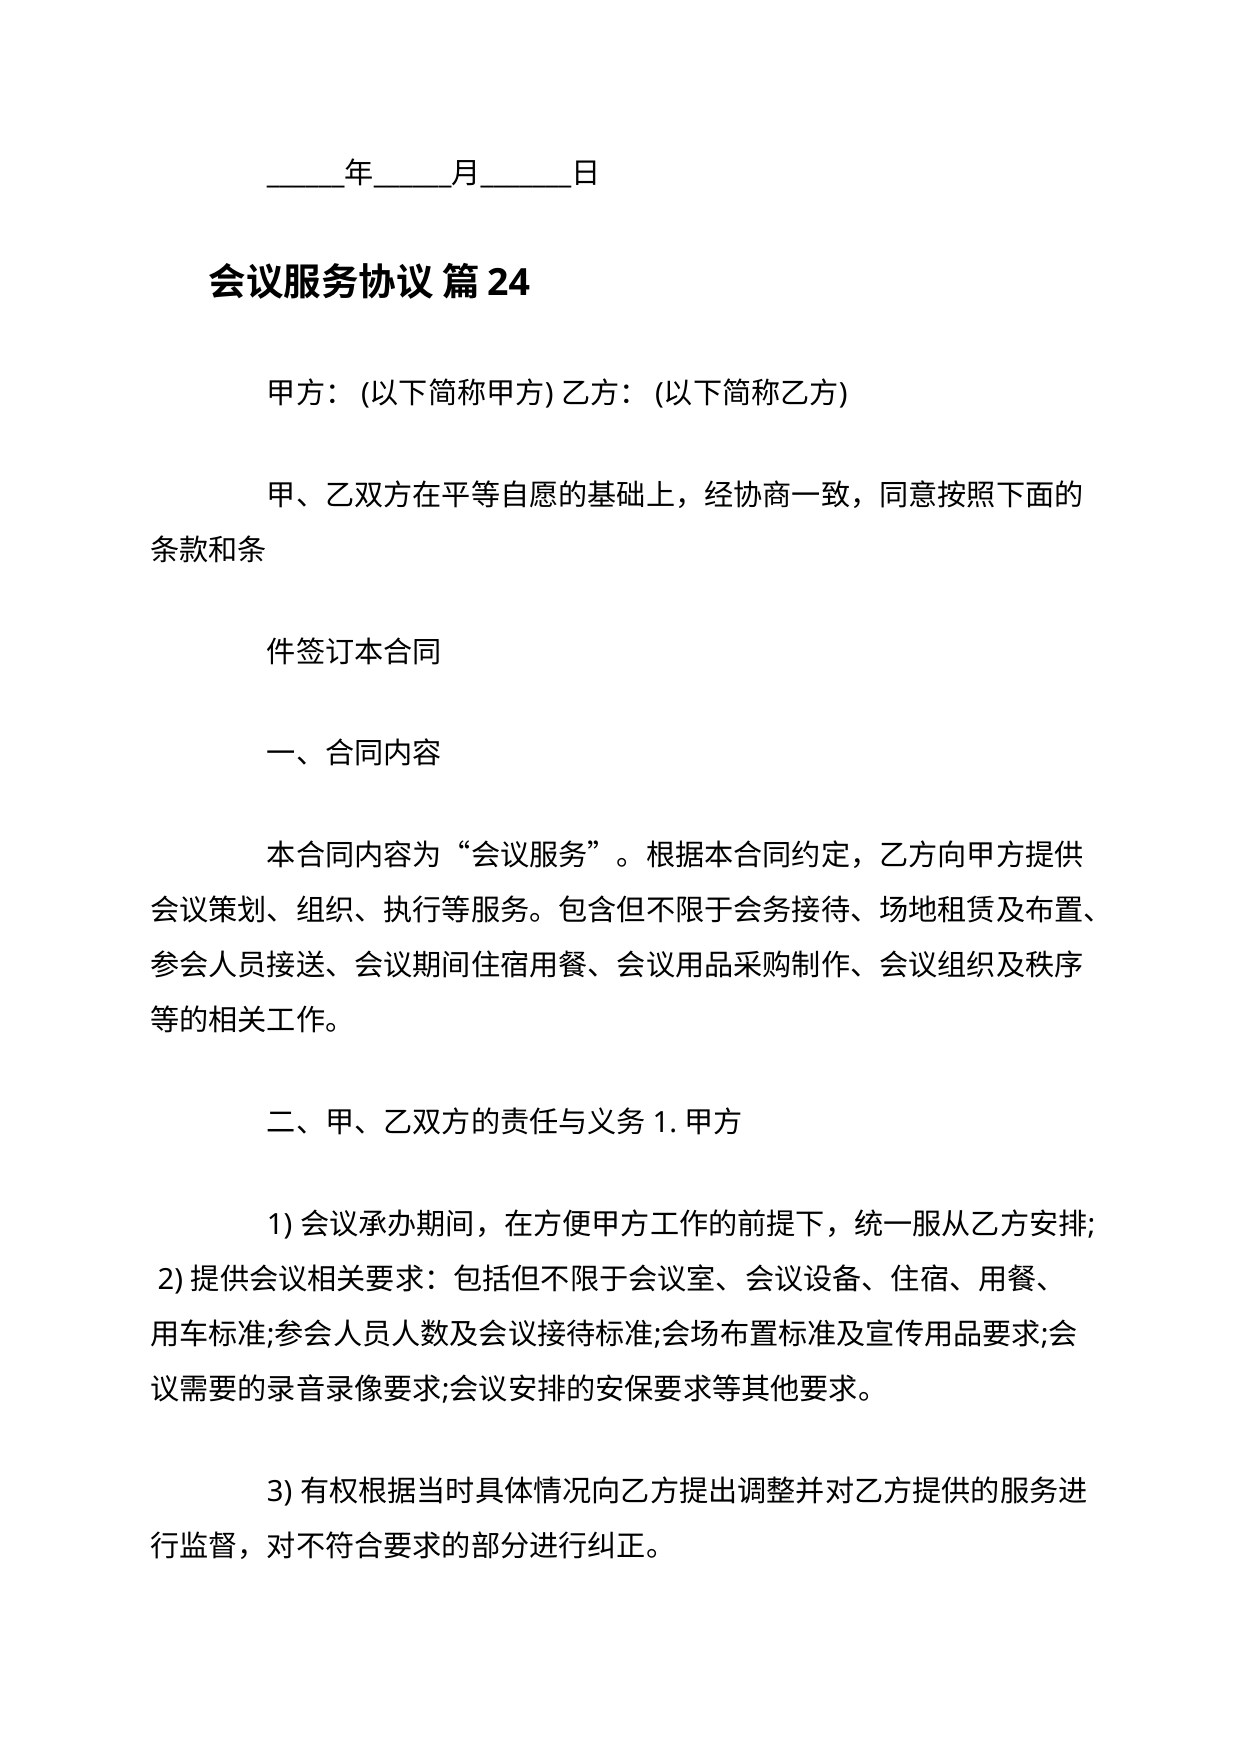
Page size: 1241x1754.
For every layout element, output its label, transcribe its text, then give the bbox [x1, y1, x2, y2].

text 件签订本合同 [150, 628, 1090, 671]
text 3) 有权根据当时具体情况向乙方提出调整并对乙方提供的服务进行监督，对不符合要求的部分进行纠正。 [150, 1467, 1090, 1564]
text 本合同内容为“会议服务”。根据本合同约定，乙方向甲方提供会议策划、组织、执行等服务。包含但不限于会务接待、场地租赁及布置、参会人员接送、会议期间住宿用餐、会议用品采购制作、会议组织及秩序等的相关工作。 [150, 832, 1090, 1039]
text 二、甲、乙双方的责任与义务 1. 甲方 [150, 1098, 1090, 1141]
text ______年______月_______日 [150, 150, 1090, 192]
text 甲、乙双方在平等自愿的基础上，经协商一致，同意按照下面的条款和条 [150, 472, 1090, 569]
text 1) 会议承办期间，在方便甲方工作的前提下，统一服从乙方安排; 2) 提供会议相关要求：包括但不限于会议室、会议设备、住宿、用餐、用车标准;参会人员人数及会议接待标准;会场布置标准及宣传用品要求;会议需要的录音录像要求;会议安排的安保要求等其他要求。 [150, 1200, 1090, 1408]
text 甲方： (以下简称甲方) 乙方： (以下简称乙方) [150, 369, 1090, 412]
text 一、合同内容 [150, 730, 1090, 772]
text 会议服务协议 篇24 [150, 252, 1090, 306]
